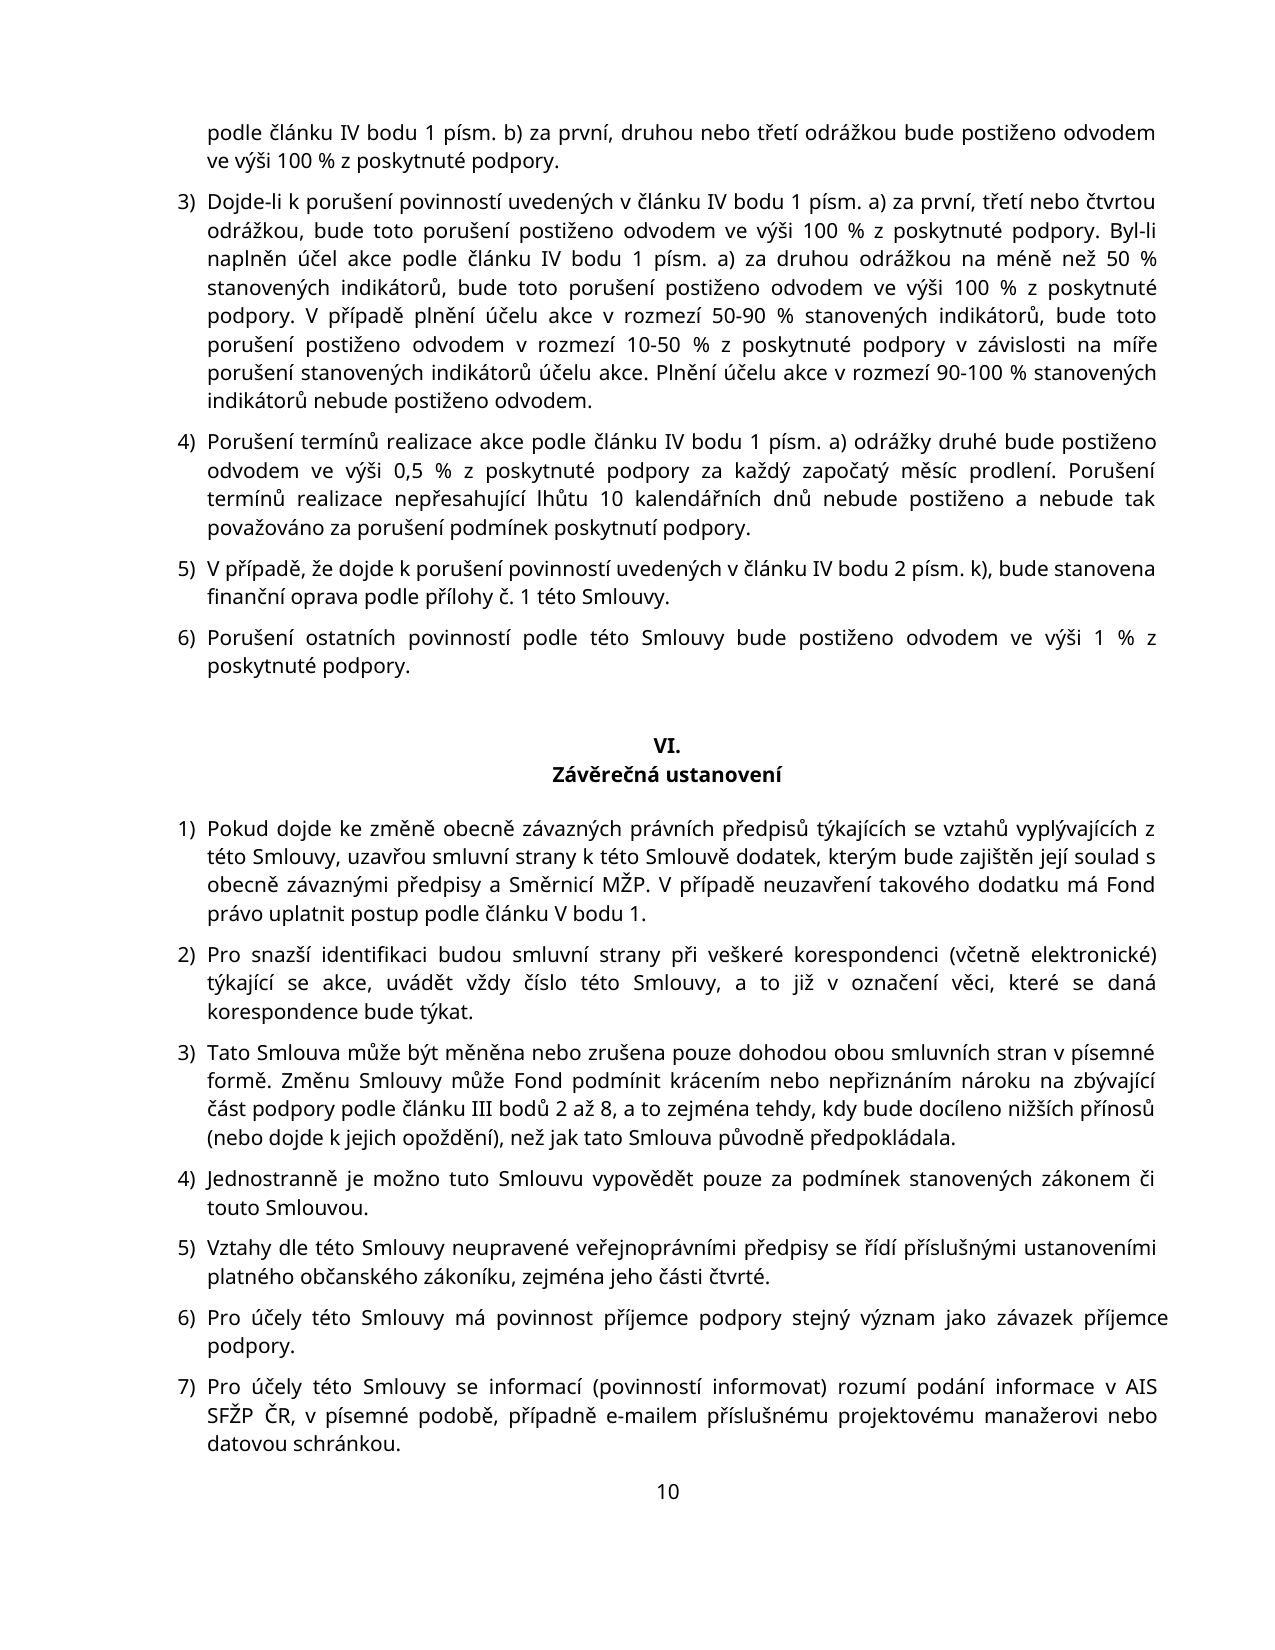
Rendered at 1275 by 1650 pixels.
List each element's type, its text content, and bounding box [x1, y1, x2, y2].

list Tato Smlouva může být měněna nebo zrušena pouze dohodou obou smluvních stran v písemné formě. Změnu Smlouvy může Fond podmínit krácením nebo nepřiznáním nároku na zbývající část podpory podle článku III bodů 2 až 8, a to zejména tehdy, kdy bude docíleno nižších přínosů (nebo dojde k jejich opoždění), než jak tato Smlouva původně předpokládala. [177, 1038, 1157, 1151]
list V případě, že dojde k porušení povinností uvedených v článku IV bodu 2 písm. k), bude stanovena finanční oprava podle přílohy č. 1 této Smlouvy. [177, 554, 1157, 611]
list Pro účely této Smlouvy má povinnost příjemce podpory stejný význam jako závazek příjemce podpory. [177, 1303, 1169, 1360]
list Porušení ostatních povinností podle této Smlouvy bude postiženo odvodem ve výši 1 % z poskytnuté podpory. [177, 623, 1157, 680]
list Pokud dojde ke změně obecně závazných právních předpisů týkajících se vztahů vyplývajících z této Smlouvy, uzavřou smluvní strany k této Smlouvě dodatek, kterým bude zajištěn její soulad s obecně závaznými předpisy a Směrnicí MŽP. V případě neuzavření takového dodatku má Fond právo uplatnit postup podle článku V bodu 1. [177, 814, 1157, 927]
subtitle VI. [493, 731, 841, 760]
list Dojde-li k porušení povinností uvedených v článku IV bodu 1 písm. a) za první, třetí nebo čtvrtou odrážkou, bude toto porušení postiženo odvodem ve výši 100 % z poskytnuté podpory. Byl-li naplněn účel akce podle článku IV bodu 1 písm. a) za druhou odrážkou na méně než 50 % stanovených indikátorů, bude toto porušení postiženo odvodem ve výši 100 % z poskytnuté podpory. V případě plnění účelu akce v rozmezí 50-90 % stanovených indikátorů, bude toto porušení postiženo odvodem v rozmezí 10-50 % z poskytnuté podpory v závislosti na míře porušení stanovených indikátorů účelu akce. Plnění účelu akce v rozmezí 90-100 % stanovených indikátorů nebude postiženo odvodem. [177, 187, 1157, 415]
list Pro účely této Smlouvy se informací (povinností informovat) rozumí podání informace v AIS SFŽP ČR, v písemné podobě, případně e-mailem příslušnému projektovému manažerovi nebo datovou schránkou. [177, 1372, 1157, 1458]
text podle článku IV bodu 1 písm. b) za první, druhou nebo třetí odrážkou bude postiženo odvodem ve výši 100 % z poskytnuté podpory. [207, 118, 1157, 175]
list Vztahy dle této Smlouvy neupravené veřejnoprávními předpisy se řídí příslušnými ustanoveními platného občanského zákoníku, zejména jeho části čtvrté. [177, 1233, 1157, 1290]
list Jednostranně je možno tuto Smlouvu vypovědět pouze za podmínek stanovených zákonem či touto Smlouvou. [177, 1164, 1157, 1221]
list Porušení termínů realizace akce podle článku IV bodu 1 písm. a) odrážky druhé bude postiženo odvodem ve výši 0,5 % z poskytnuté podpory za každý započatý měsíc prodlení. Porušení termínů realizace nepřesahující lhůtu 10 kalendářních dnů nebude postiženo a nebude tak považováno za porušení podmínek poskytnutí podpory. [177, 427, 1157, 541]
list Pro snazší identifikaci budou smluvní strany při veškeré korespondenci (včetně elektronické) týkající se akce, uvádět vždy číslo této Smlouvy, a to již v označení věci, které se daná korespondence bude týkat. [177, 940, 1157, 1025]
subtitle Závěrečná ustanovení [493, 760, 841, 788]
